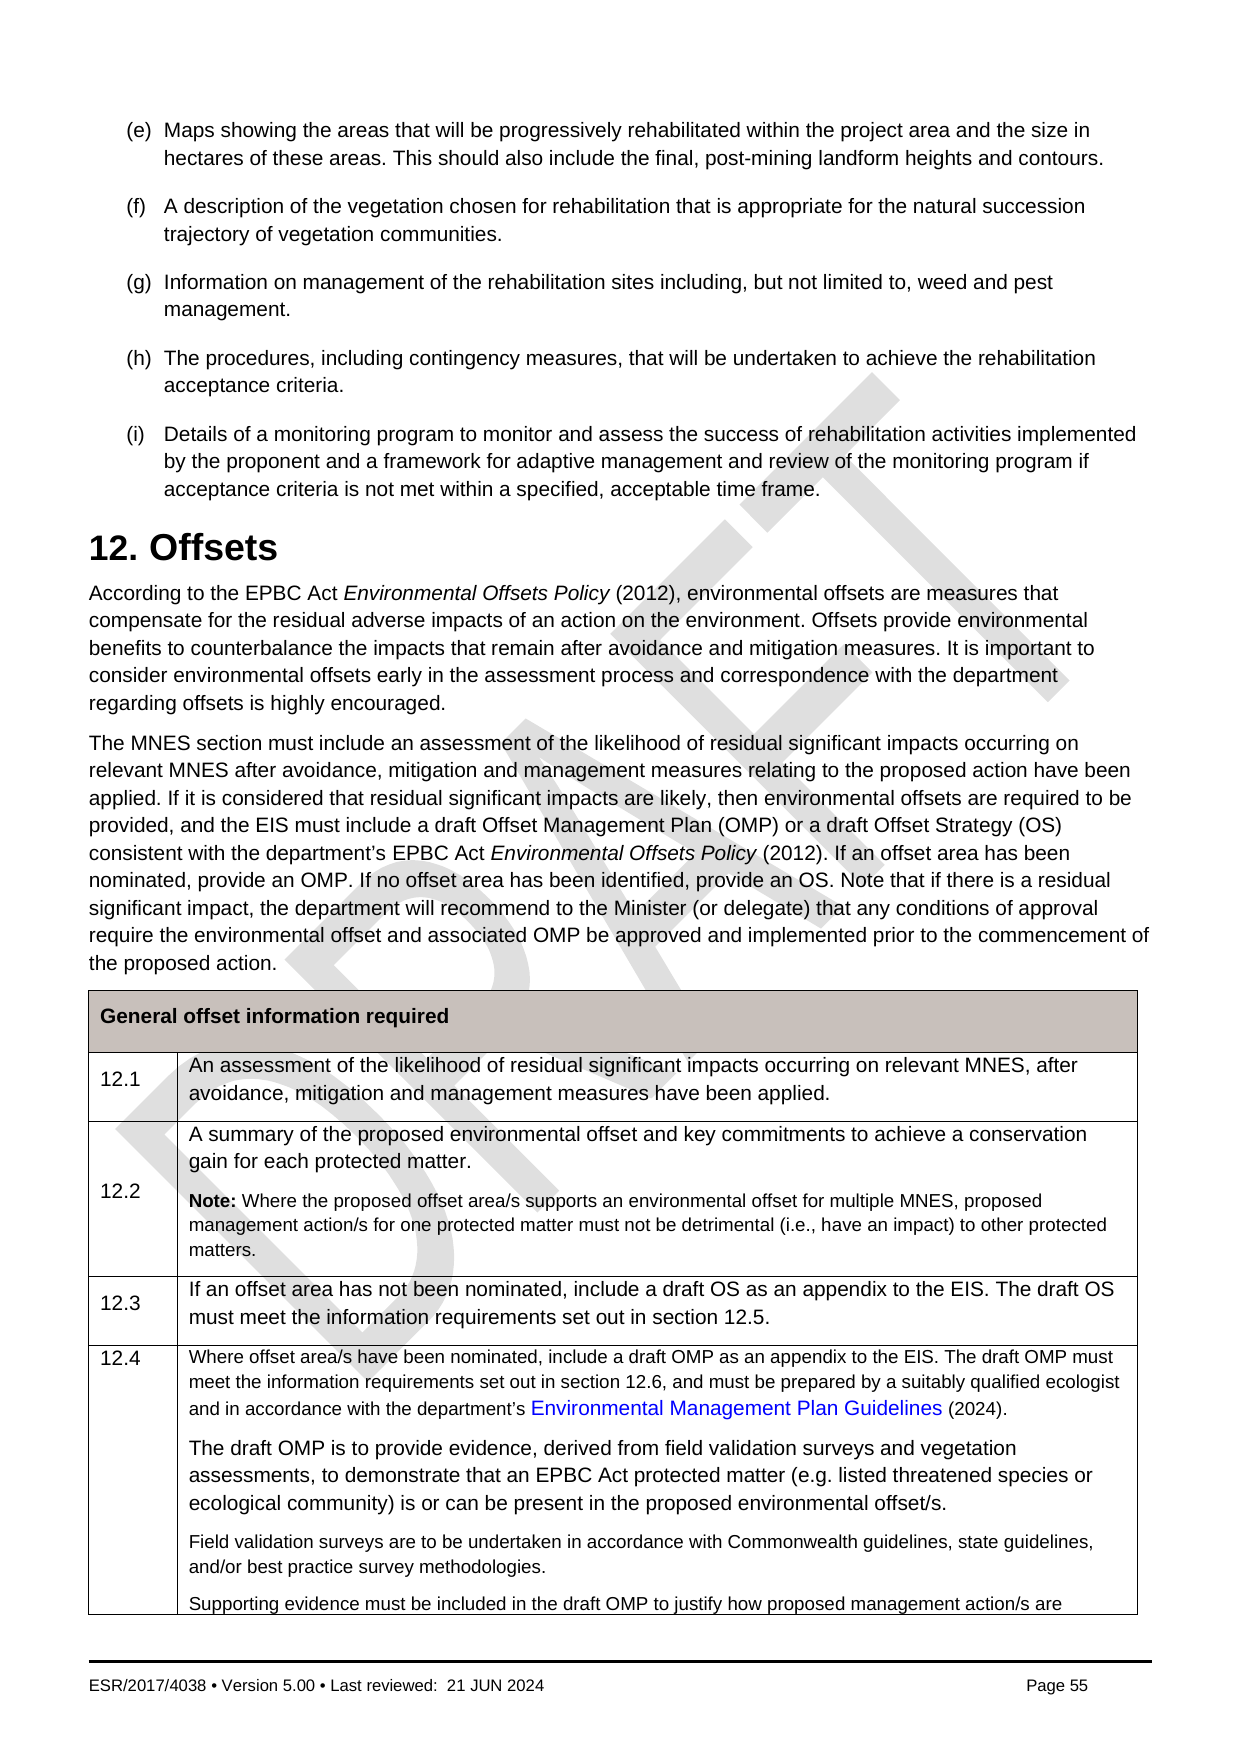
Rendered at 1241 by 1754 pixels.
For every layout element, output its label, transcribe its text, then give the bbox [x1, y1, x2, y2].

text According to the EPBC Act Environmental Offsets Policy (2012), environmental offsets are measures that compensate for the residual adverse impacts of an action on the environment. Offsets provide environmental benefits to counterbalance the impacts that remain after avoidance and mitigation measures. It is important to consider environmental offsets early in the assessment process and correspondence with the department regarding offsets is highly encouraged. [89, 580, 1152, 714]
list Maps showing the areas that will be progressively rehabilitated within the project area and the size in hectares of these areas. This should also include the final, post-mining landform heights and contours. [126, 118, 1152, 169]
table_cell 12.3 [89, 1277, 177, 1345]
list Offsets [89, 525, 1152, 568]
list Details of a monitoring program to monitor and assess the success of rehabilitation activities implemented by the proponent and a framework for adaptive management and review of the monitoring program if acceptance criteria is not met within a specified, acceptable time frame. [126, 421, 1152, 500]
table_cell 12.4 [89, 1346, 177, 1614]
table_header General offset information required [89, 991, 1137, 1052]
table_cell A summary of the proposed environmental offset and key commitments to achieve a conservation gain for each protected matter. Note: Where the proposed offset area/s supports an environmental offset for multiple MNES, proposed management action/s for one protected matter must not be detrimental (i.e., have an impact) to other protected matters. [178, 1122, 1137, 1276]
table_cell 12.1 [89, 1053, 177, 1121]
list A description of the vegetation chosen for rehabilitation that is appropriate for the natural succession trajectory of vegetation communities. [126, 194, 1152, 245]
list Information on management of the rehabilitation sites including, but not limited to, weed and pest management. [126, 270, 1152, 321]
list The MNES section must include an assessment of the likelihood of residual significant impacts occurring on relevant MNES after avoidance, mitigation and management measures relating to the proposed action have been applied. If it is considered that residual significant impacts are likely, then environmental offsets are required to be provided, and the EIS must include a draft Offset Management Plan (OMP) or a draft Offset Strategy (OS) consistent with the department’s EPBC Act Environmental Offsets Policy (2012). If an offset area has been nominated, provide an OMP. If no offset area has been identified, provide an OS. Note that if there is a residual significant impact, the department will recommend to the Minister (or delegate) that any conditions of approval require the environmental offset and associated OMP be approved and implemented prior to the commencement of the proposed action. [89, 730, 1152, 974]
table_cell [178, 1346, 1137, 1614]
table_cell If an offset area has not been nominated, include a draft OS as an appendix to the EIS. The draft OS must meet the information requirements set out in section 12.5. [178, 1277, 1137, 1345]
table_cell An assessment of the likelihood of residual significant impacts occurring on relevant MNES, after avoidance, mitigation and management measures have been applied. [178, 1053, 1137, 1121]
table_cell 12.2 [89, 1122, 177, 1276]
list The procedures, including contingency measures, that will be undertaken to achieve the rehabilitation acceptance criteria. [126, 346, 1152, 397]
